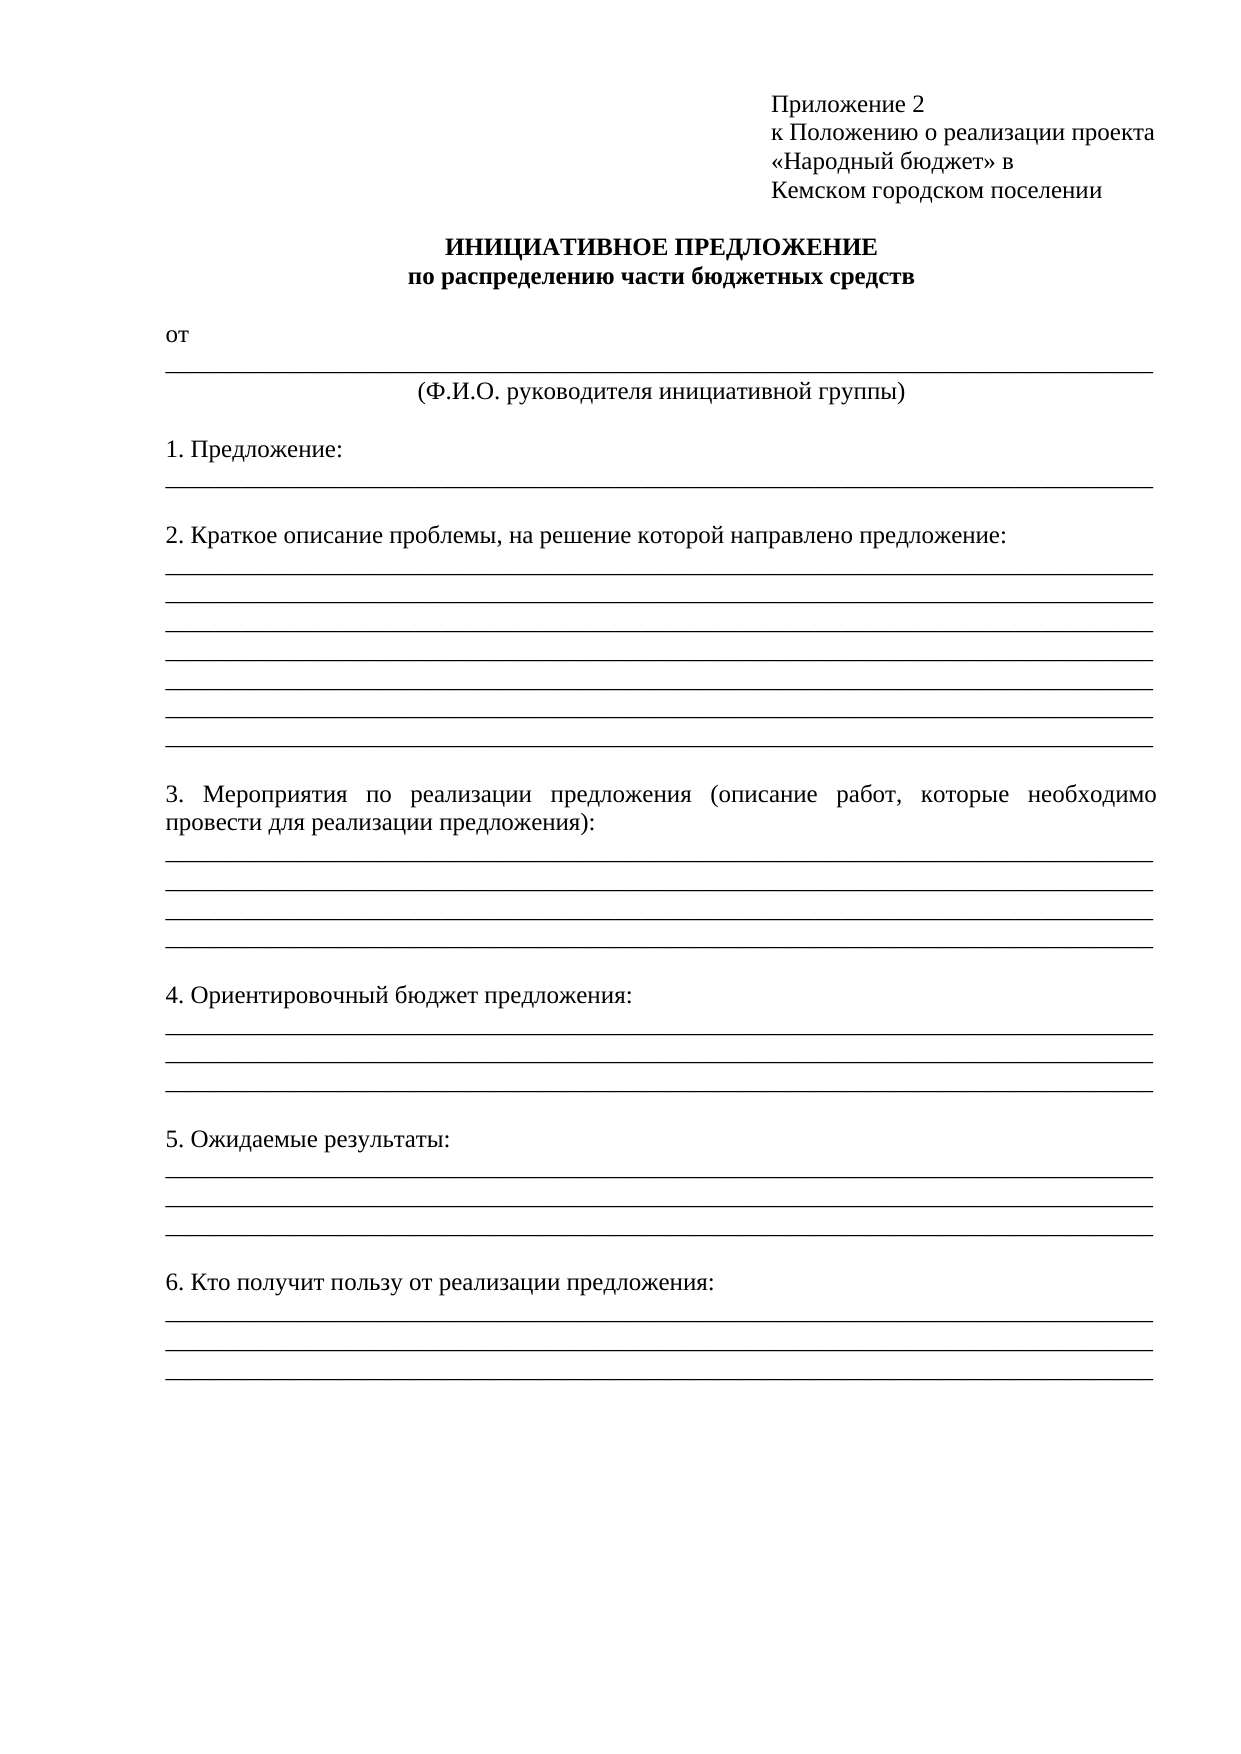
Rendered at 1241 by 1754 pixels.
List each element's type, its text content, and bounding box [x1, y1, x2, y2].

text 3. Мероприятия по реализации предложения (описание работ, которые необходимо провести для реализации предложения): [165, 779, 1157, 836]
text 1. Предложение: [165, 434, 1157, 462]
text от _______________________________________________________________________________ [165, 319, 1157, 376]
text Приложение 2 [771, 89, 1157, 117]
text _______________________________________________________________________________ [165, 462, 1157, 491]
text 2. Краткое описание проблемы, на решение которой направлено предложение: [165, 520, 1157, 549]
text _____________________________________________________________________________________________________________________________________________________________________________________________________________________________________________ [165, 1152, 1157, 1239]
text по распределению части бюджетных средств [165, 261, 1157, 290]
text инициативное предложение [165, 232, 1157, 261]
text 6. Кто получит пользу от реализации предложения: [165, 1267, 1157, 1296]
text _________________________________________________________________________________________________________________________________________________________________________________________________________________________________________________________________________________________________________________________________________________________________________________________________________________________________________________________________________________________________________________________________________________________________________ [165, 549, 1157, 750]
text к Положению о реализации проекта [771, 117, 1157, 146]
text _____________________________________________________________________________________________________________________________________________________________________________________________________________________________________________ [165, 1296, 1157, 1382]
text ____________________________________________________________________________________________________________________________________________________________________________________________________________________________________________________________________________________________________________________________ [165, 836, 1157, 951]
text _____________________________________________________________________________________________________________________________________________________________________________________________________________________________________________ [165, 1009, 1157, 1095]
text (Ф.И.О. руководителя инициативной группы) [165, 376, 1157, 405]
text Кемском городском поселении [771, 175, 1157, 204]
text 4. Ориентировочный бюджет предложения: [165, 980, 1157, 1009]
text 5. Ожидаемые результаты: [165, 1124, 1157, 1152]
text «Народный бюджет» в [771, 146, 1157, 175]
